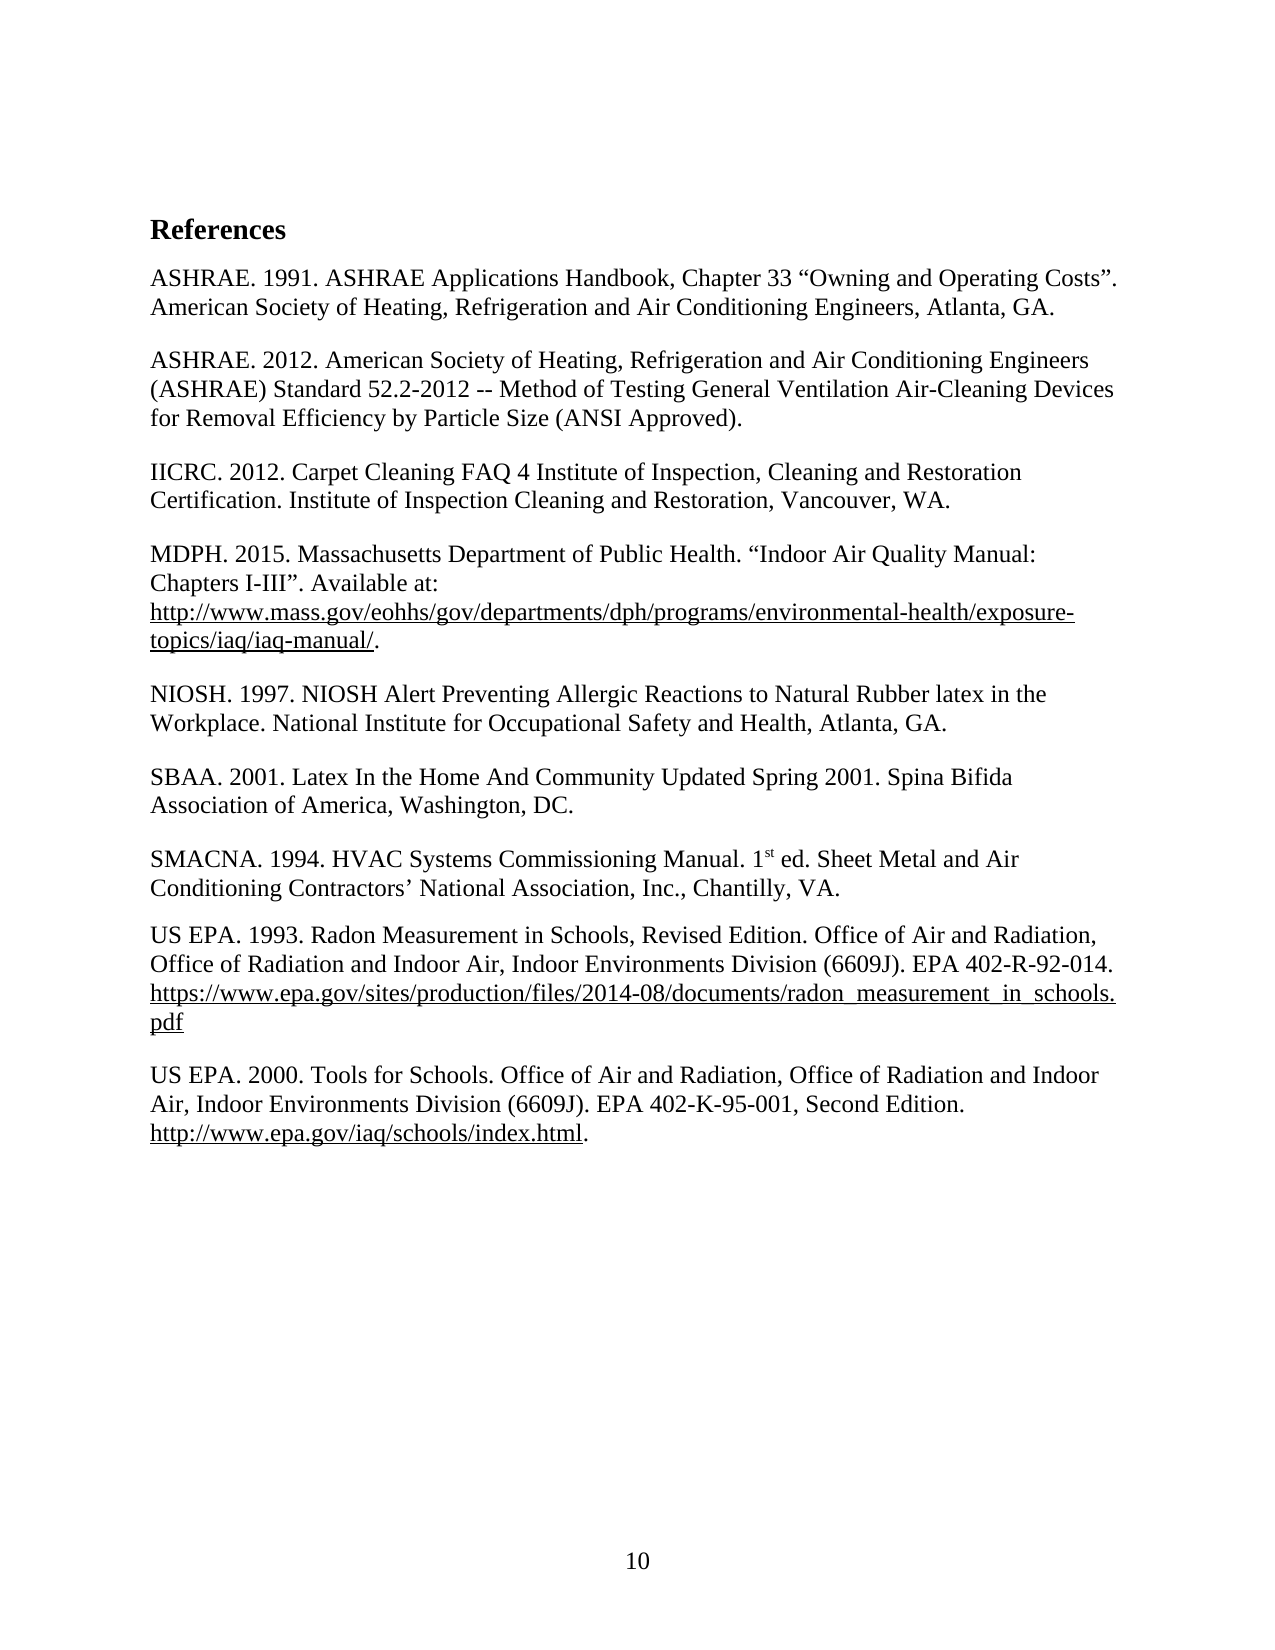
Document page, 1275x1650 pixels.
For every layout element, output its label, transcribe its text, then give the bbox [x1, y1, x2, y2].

text US EPA. 1993. Radon Measurement in Schools, Revised Edition. Office of Air and Radiation, Office of Radiation and Indoor Air, Indoor Environments Division (6609J). EPA 402-R-92-014. https://www.epa.gov/sites/production/files/2014-08/documents/radon_measurement_in_schools.pdf [150, 920, 1125, 1035]
text NIOSH. 1997. NIOSH Alert Preventing Allergic Reactions to Natural Rubber latex in the Workplace. National Institute for Occupational Safety and Health, Atlanta, GA. [150, 679, 1125, 737]
text US EPA. 2000. Tools for Schools. Office of Air and Radiation, Office of Radiation and Indoor Air, Indoor Environments Division (6609J). EPA 402-K-95-001, Second Edition. http://www.epa.gov/iaq/schools/index.html. [150, 1060, 1125, 1147]
text ASHRAE. 2012. American Society of Heating, Refrigeration and Air Conditioning Engineers (ASHRAE) Standard 52.2-2012 -- Method of Testing General Ventilation Air-Cleaning Devices for Removal Efficiency by Particle Size (ANSI Approved). [150, 345, 1125, 432]
text MDPH. 2015. Massachusetts Department of Public Health. “Indoor Air Quality Manual: Chapters I-III”. Available at: http://www.mass.gov/eohhs/gov/departments/dph/programs/environmental-health/exposure-topics/iaq/iaq-manual/. [150, 539, 1125, 654]
text ASHRAE. 1991. ASHRAE Applications Handbook, Chapter 33 “Owning and Operating Costs”. American Society of Heating, Refrigeration and Air Conditioning Engineers, Atlanta, GA. [150, 263, 1125, 320]
text SMACNA. 1994. HVAC Systems Commissioning Manual. 1st ed. Sheet Metal and Air Conditioning Contractors’ National Association, Inc., Chantilly, VA. [150, 844, 1125, 902]
text IICRC. 2012. Carpet Cleaning FAQ 4 Institute of Inspection, Cleaning and Restoration Certification. Institute of Inspection Cleaning and Restoration, Vancouver, WA. [150, 457, 1125, 514]
subtitle References [150, 212, 1125, 246]
text SBAA. 2001. Latex In the Home And Community Updated Spring 2001. Spina Bifida Association of America, Washington, DC. [150, 762, 1125, 819]
